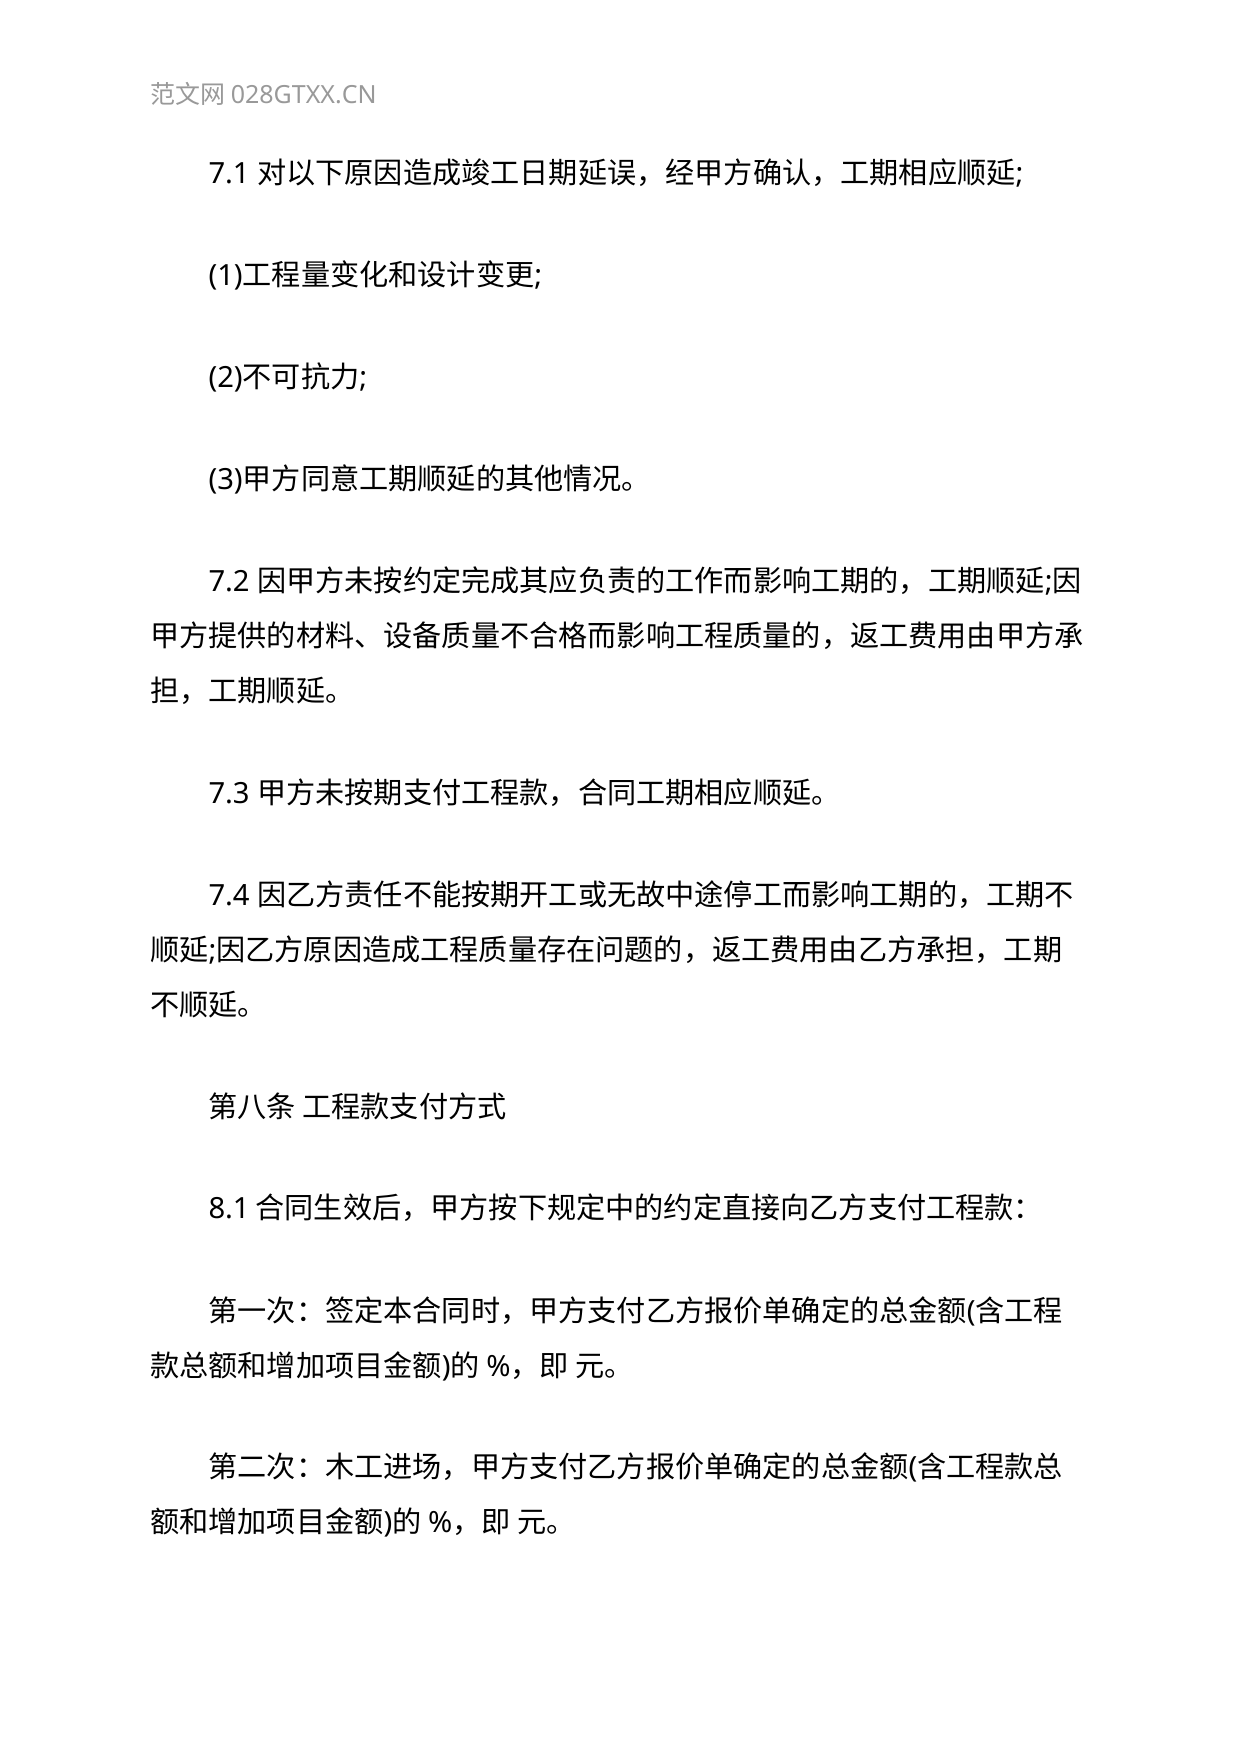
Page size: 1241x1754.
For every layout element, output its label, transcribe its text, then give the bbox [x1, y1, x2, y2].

text 7.1 对以下原因造成竣工日期延误，经甲方确认，工期相应顺延; [150, 150, 1090, 192]
text 8.1合同生效后，甲方按下规定中的约定直接向乙方支付工程款： [150, 1185, 1090, 1227]
text 7.3 甲方未按期支付工程款，合同工期相应顺延。 [150, 769, 1090, 812]
text 7.2 因甲方未按约定完成其应负责的工作而影响工期的，工期顺延;因甲方提供的材料、设备质量不合格而影响工程质量的，返工费用由甲方承担，工期顺延。 [150, 558, 1090, 710]
text 第一次：签定本合同时，甲方支付乙方报价单确定的总金额(含工程款总额和增加项目金额)的 %，即 元。 [150, 1287, 1090, 1384]
text (3)甲方同意工期顺延的其他情况。 [150, 456, 1090, 498]
text 第二次：木工进场，甲方支付乙方报价单确定的总金额(含工程款总额和增加项目金额)的 %，即 元。 [150, 1444, 1090, 1541]
text 第八条 工程款支付方式 [150, 1083, 1090, 1126]
text (1)工程量变化和设计变更; [150, 252, 1090, 294]
text (2)不可抗力; [150, 354, 1090, 396]
text 7.4 因乙方责任不能按期开工或无故中途停工而影响工期的，工期不顺延;因乙方原因造成工程质量存在问题的，返工费用由乙方承担，工期不顺延。 [150, 872, 1090, 1024]
